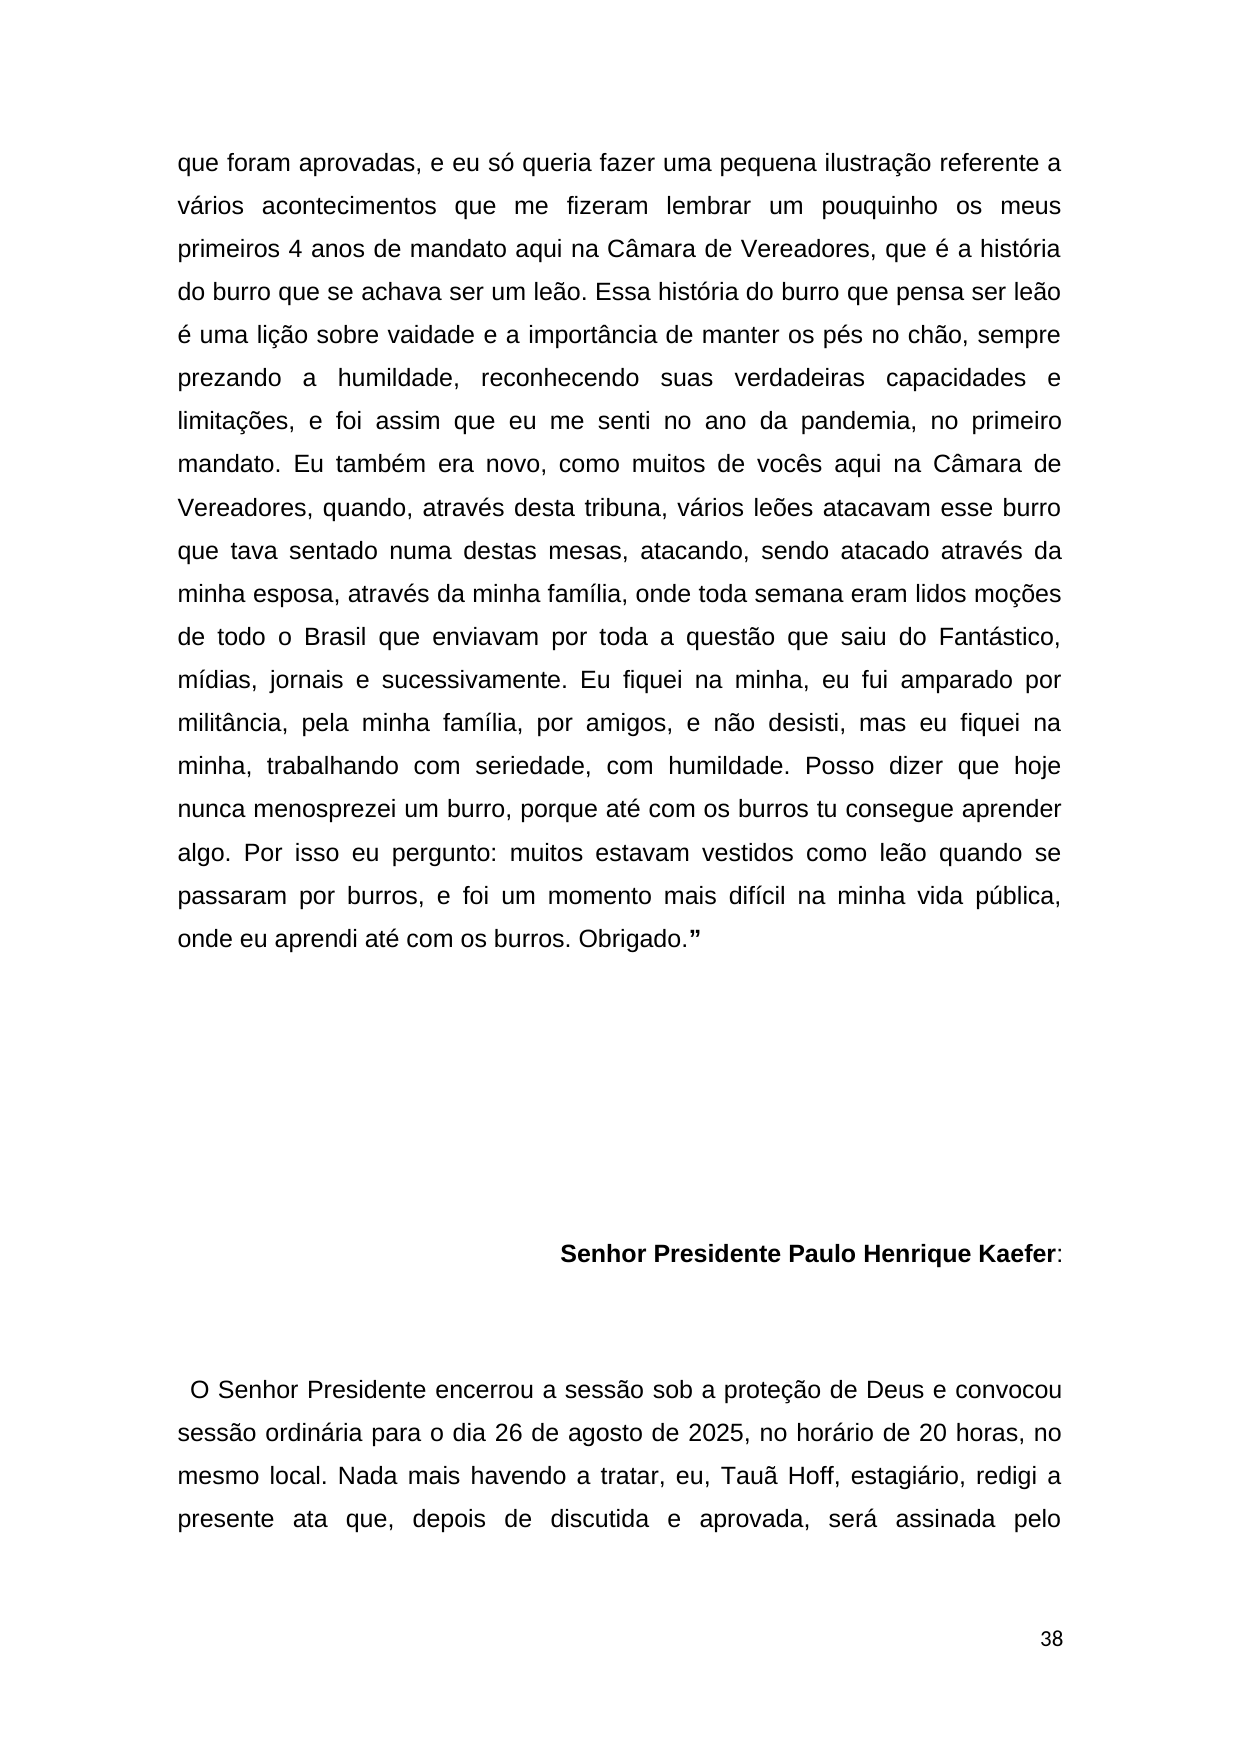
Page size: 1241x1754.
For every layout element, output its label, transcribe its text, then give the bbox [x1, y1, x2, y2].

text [177, 1375, 1063, 1533]
text Senhor Presidente Paulo Henrique Kaefer: [177, 1239, 1063, 1267]
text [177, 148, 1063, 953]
